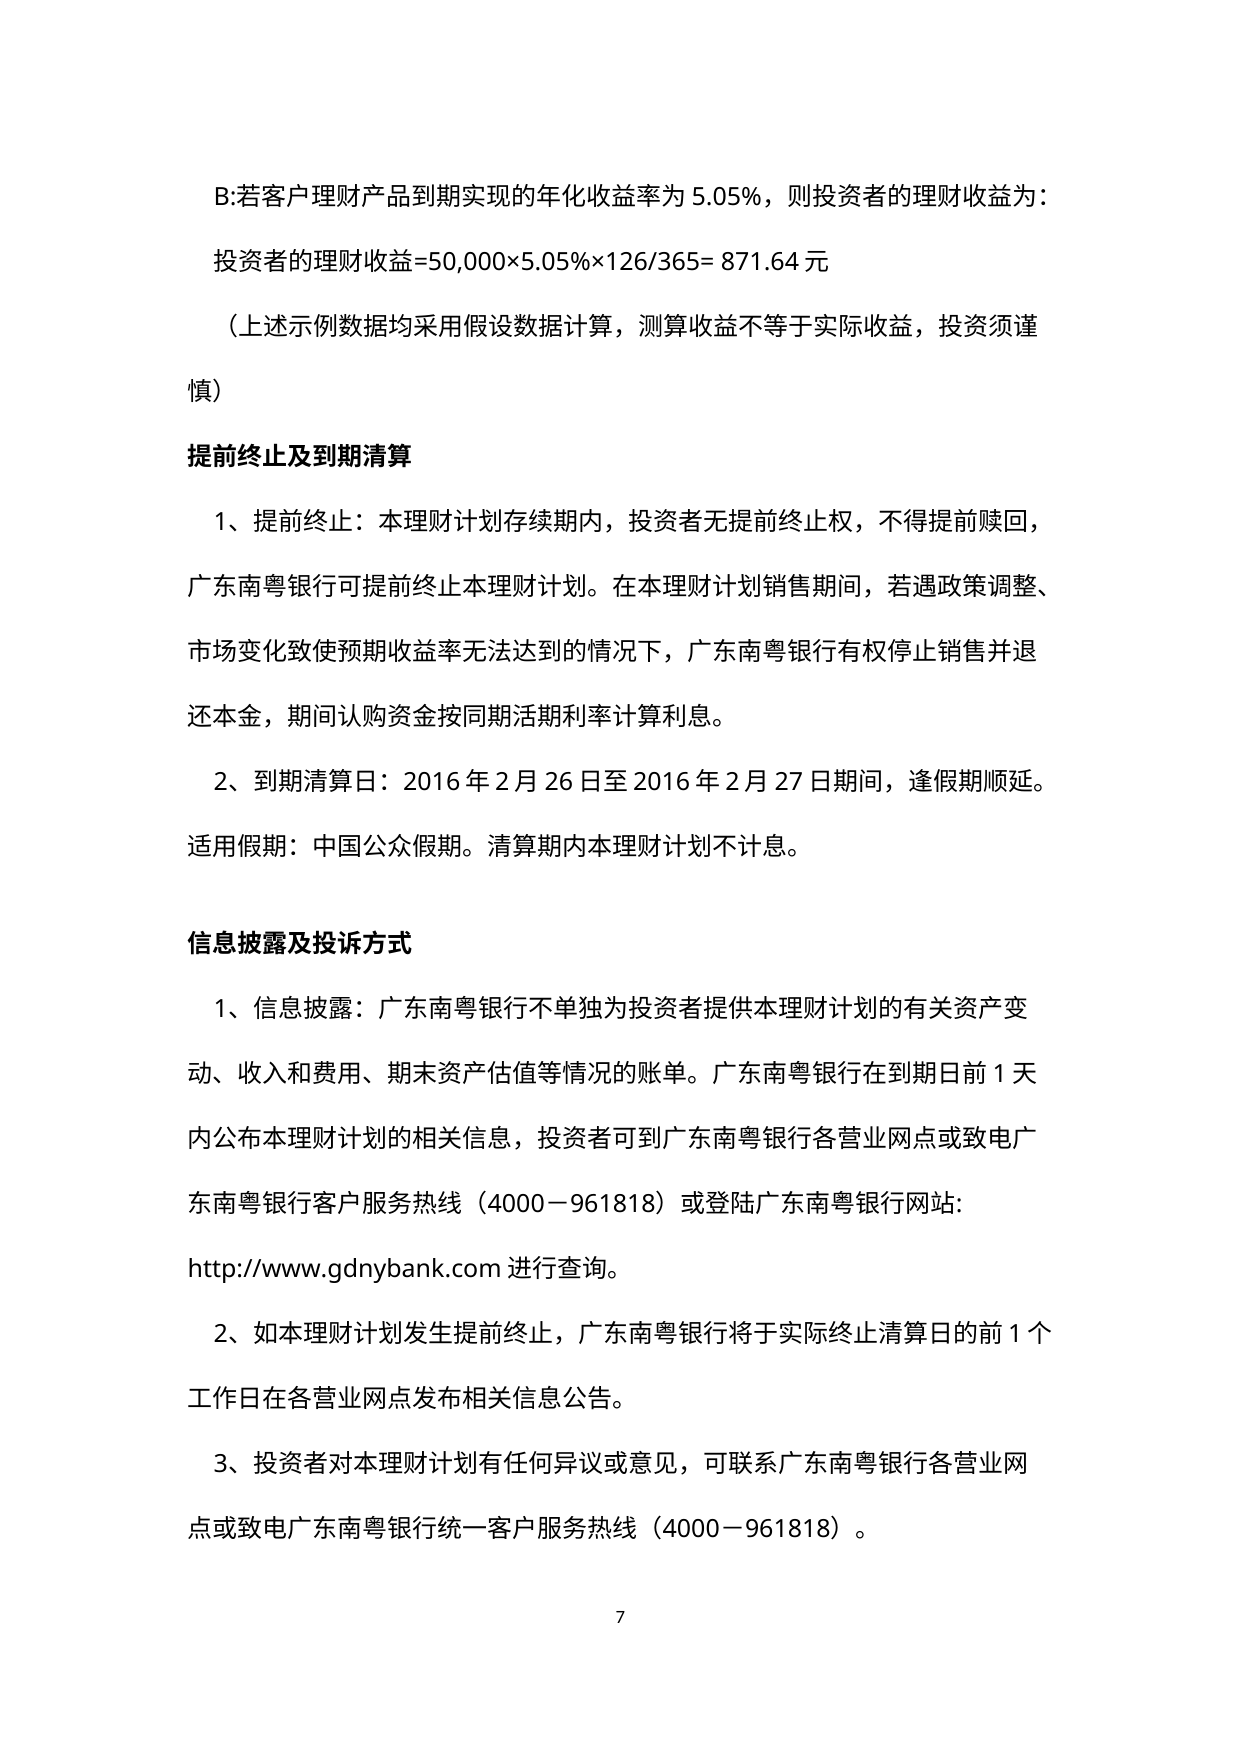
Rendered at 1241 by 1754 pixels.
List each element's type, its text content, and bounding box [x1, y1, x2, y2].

text 3、投资者对本理财计划有任何异议或意见，可联系广东南粤银行各营业网点或致电广东南粤银行统一客户服务热线（4000－961818）。 [187, 1429, 1053, 1559]
text 投资者的理财收益=50,000×5.05%×126/365= 871.64元 [187, 227, 1053, 292]
text 2、如本理财计划发生提前终止，广东南粤银行将于实际终止清算日的前1个工作日在各营业网点发布相关信息公告。 [187, 1299, 1053, 1429]
text 提前终止及到期清算 [187, 422, 1053, 487]
text 1、信息披露：广东南粤银行不单独为投资者提供本理财计划的有关资产变动、收入和费用、期末资产估值等情况的账单。广东南粤银行在到期日前1天内公布本理财计划的相关信息，投资者可到广东南粤银行各营业网点或致电广东南粤银行客户服务热线（4000－961818）或登陆广东南粤银行网站: http://www.gdnybank.com进行查询。 [187, 974, 1053, 1299]
text （上述示例数据均采用假设数据计算，测算收益不等于实际收益，投资须谨慎） [187, 292, 1053, 422]
text 2、到期清算日：2016年2月26日至2016年2月27日期间，逢假期顺延。适用假期：中国公众假期。清算期内本理财计划不计息。 [187, 747, 1053, 877]
text B:若客户理财产品到期实现的年化收益率为5.05%，则投资者的理财收益为： [187, 162, 1053, 227]
text 信息披露及投诉方式 [187, 909, 1053, 974]
text 1、提前终止：本理财计划存续期内，投资者无提前终止权，不得提前赎回，广东南粤银行可提前终止本理财计划。在本理财计划销售期间，若遇政策调整、市场变化致使预期收益率无法达到的情况下，广东南粤银行有权停止销售并退还本金，期间认购资金按同期活期利率计算利息。 [187, 487, 1053, 747]
